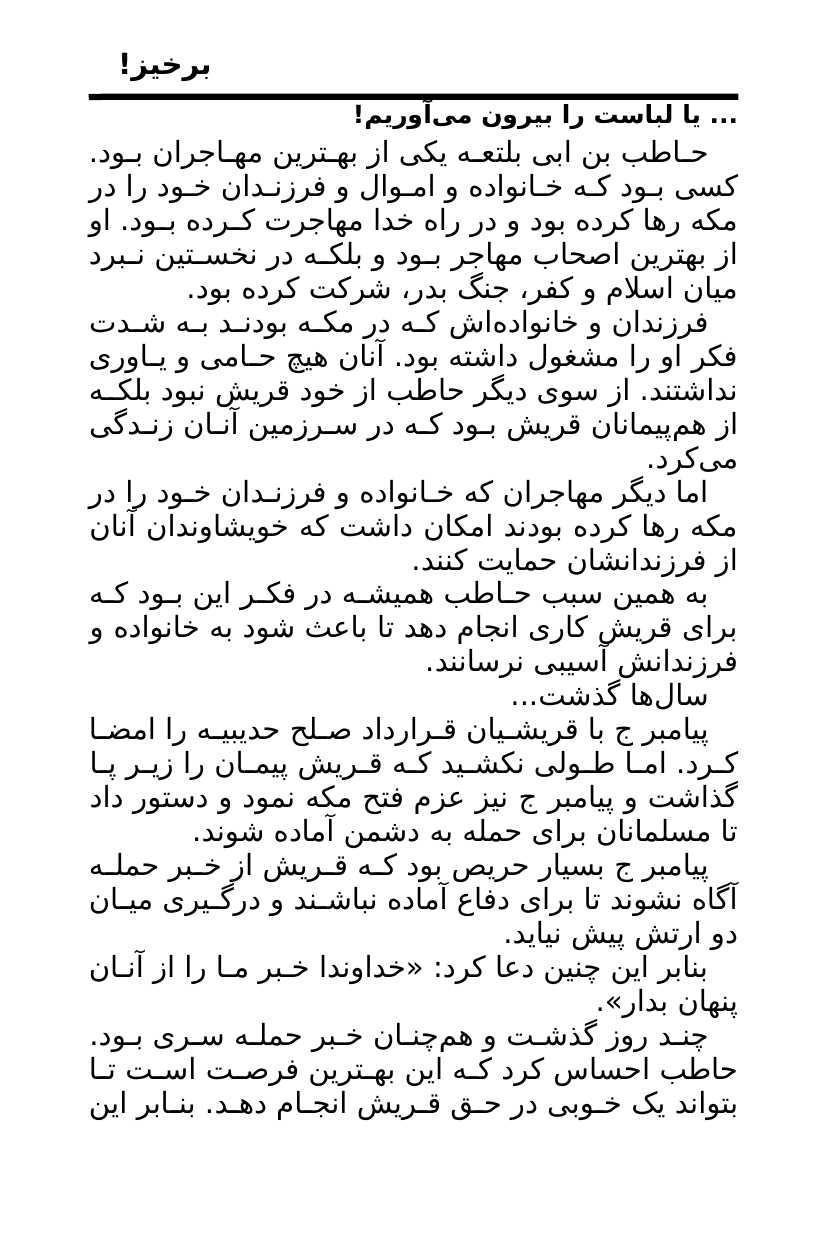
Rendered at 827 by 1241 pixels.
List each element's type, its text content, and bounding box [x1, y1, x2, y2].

text ... یا لباست را بیرون می‌آوریم! [89, 100, 738, 129]
text به همین سبب حاطب همیشه در فکر این بود که برای قریش کاری انجام دهد تا باعث شود به خانواده و فرزندانش آسیبی نرسانند. [89, 577, 738, 679]
text پیامبر ج بسیار حریص بود که قریش از خبر حمله آگاه نشوند تا برای دفاع آماده نباشند و درگیری میان دو ارتش پیش نیاید. [89, 848, 738, 950]
text اما دیگر مهاجران که خانواده و فرزندان خود را در مکه رها کرده بودند امکان داشت که خویشاوندان آنان از فرزندانشان حمایت کنند. [89, 475, 738, 577]
text بنابر این چنین دعا کرد: «خداوندا خبر ما را از آنان پنهان بدار». [89, 950, 738, 1018]
text پیامبر ج با قریشیان قرارداد صلح حدیبیه را امضا کرد. اما طولی نکشید که قریش پیمان را زیر پا گذاشت و پیامبر ج نیز عزم فتح مکه نمود و دستور داد تا مسلمانان برای حمله به دشمن آماده شوند. [89, 713, 738, 848]
text سال‌ها گذشت... [89, 679, 738, 713]
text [89, 1018, 738, 1120]
text حاطب بن ابی بلتعه یکی از بهترین مهاجران بود. کسی بود که خانواده و اموال و فرزندان خود را در مکه رها کرده بود و در راه خدا مهاجرت کرده بود. او از بهترین اصحاب مهاجر بود و بلکه در نخستین نبرد میان اسلام و کفر، جنگ بدر، شرکت کرده بود. [89, 135, 738, 305]
text فرزندان و خانواده‌اش که در مکه بودند به شدت فکر او را مشغول داشته بود. آنان هیچ حامی و یاوری نداشتند. از سوی دیگر حاطب از خود قریش نبود بلکه از هم‌پیمانان قریش بود که در سرزمین آنان زندگی می‌کرد. [89, 305, 738, 475]
